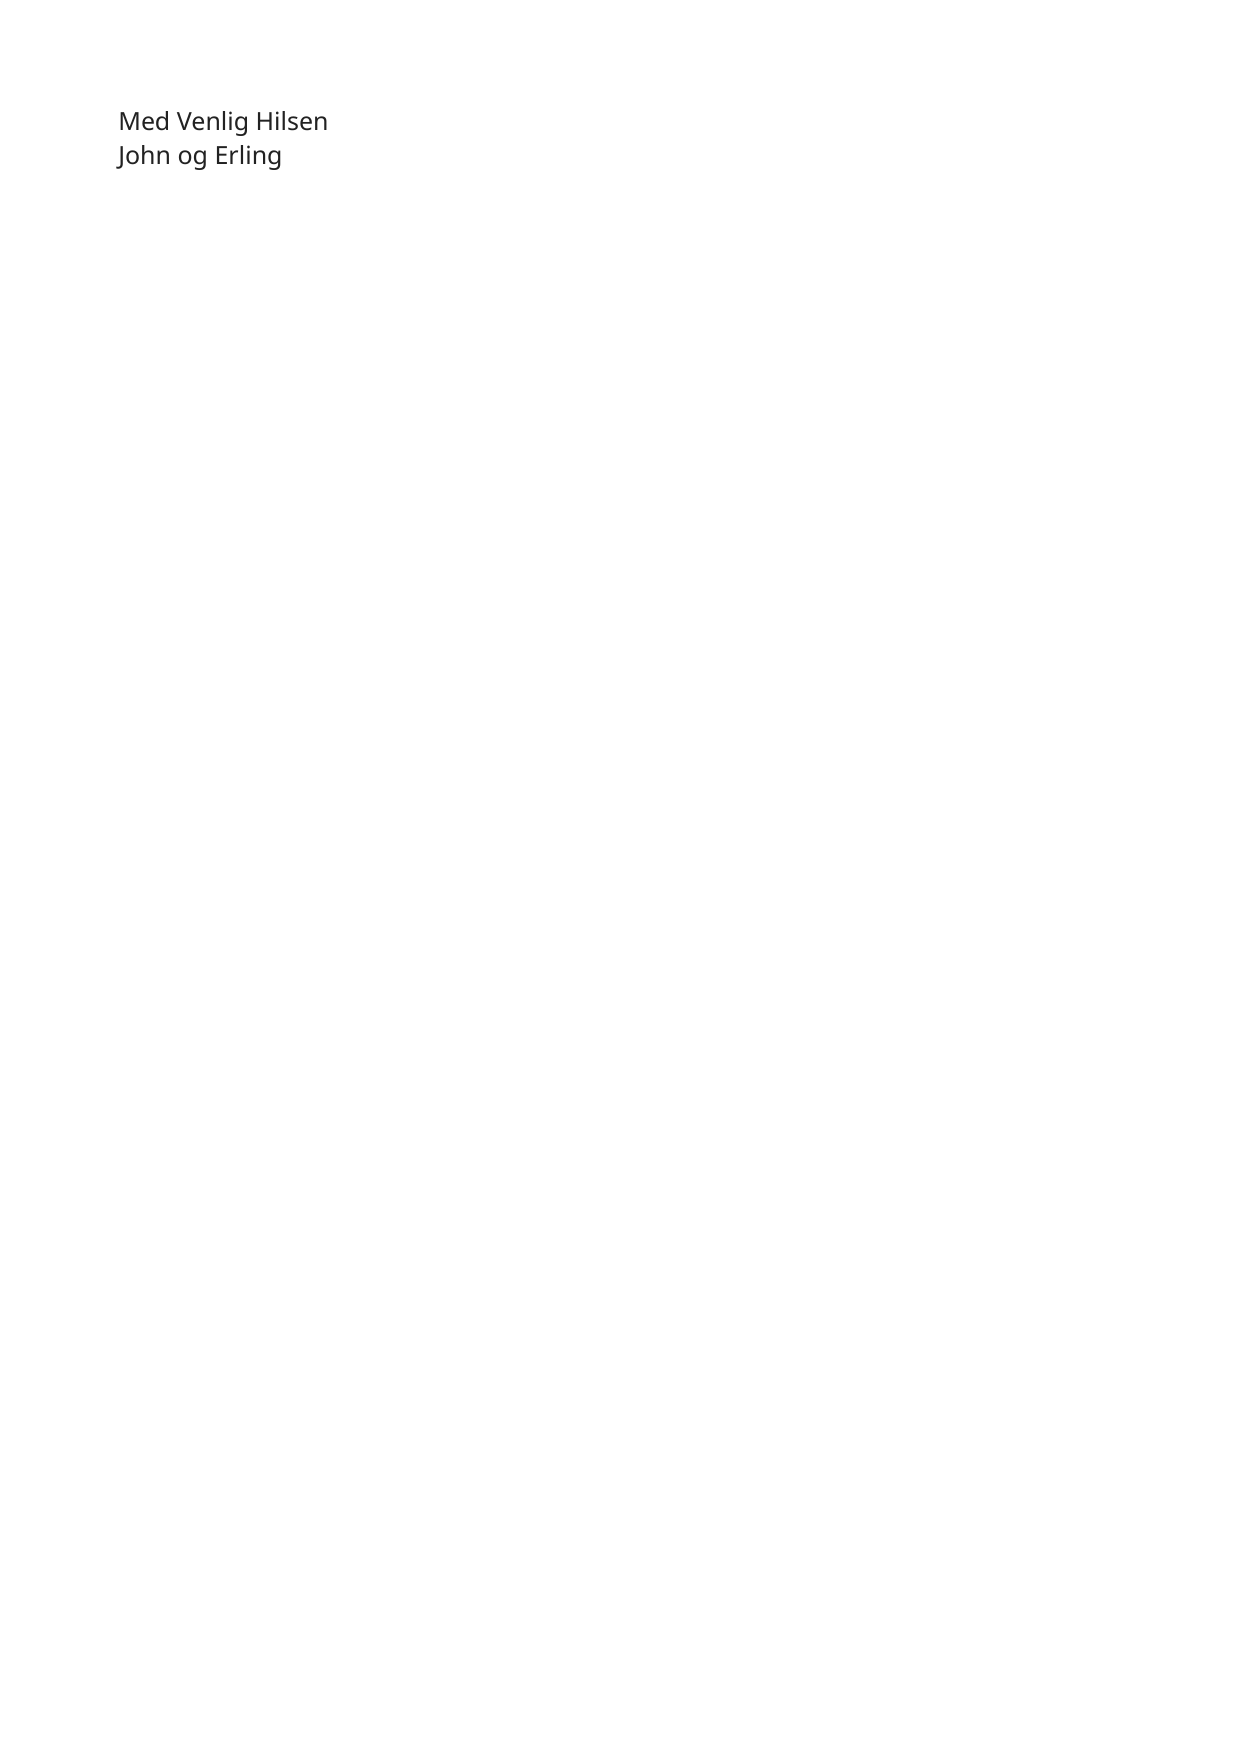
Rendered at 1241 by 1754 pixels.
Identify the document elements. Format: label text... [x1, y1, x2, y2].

text John og Erling [118, 137, 1181, 172]
text Med Venlig Hilsen [118, 103, 1181, 137]
